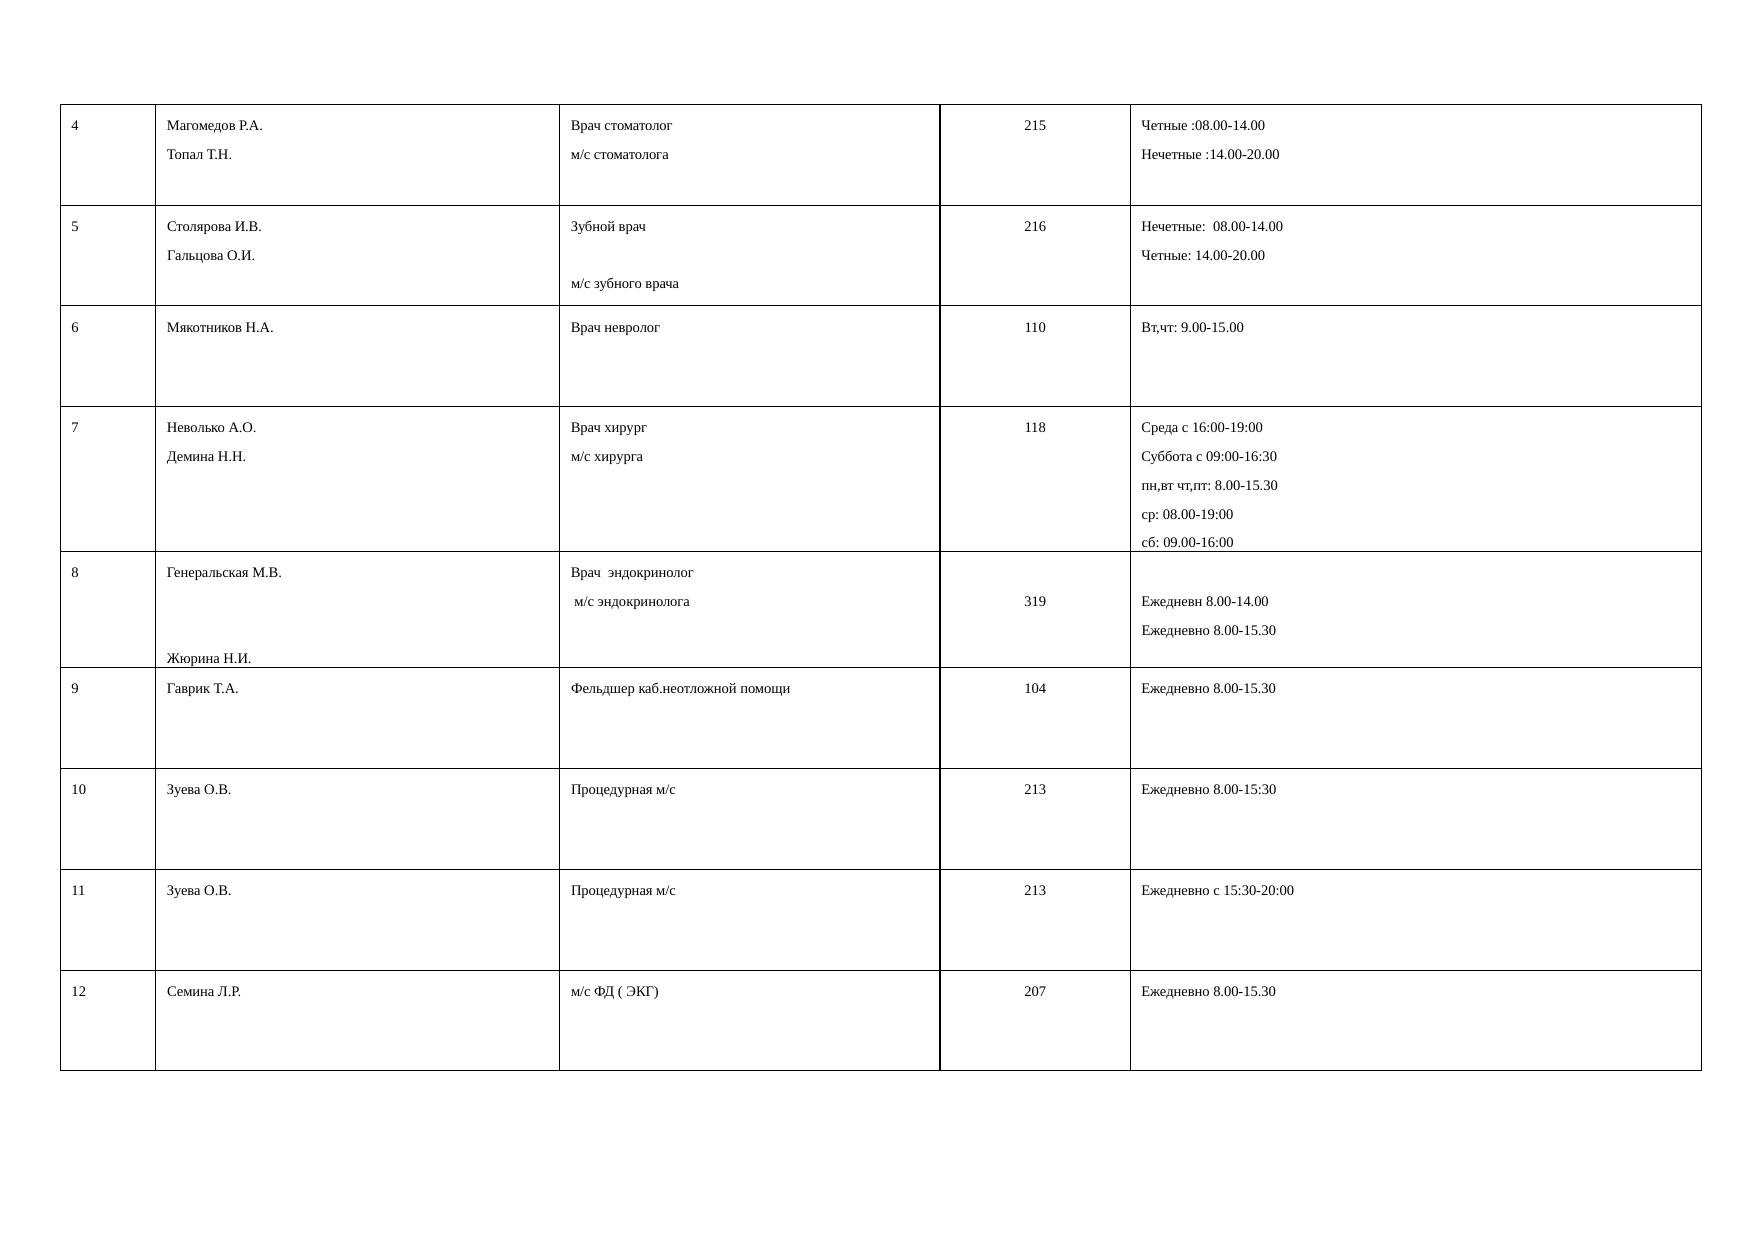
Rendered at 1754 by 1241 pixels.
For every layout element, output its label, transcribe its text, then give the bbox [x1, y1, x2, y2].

table_cell Ежедневно с 15:30-20:00 [1131, 870, 1701, 969]
table_cell Зубной врач м/с зубного врача [560, 206, 939, 305]
table_cell 9 [61, 668, 155, 768]
table_cell 12 [61, 971, 155, 1070]
table_cell Врач стоматолог м/с стоматолога [560, 105, 939, 204]
table_cell Магомедов Р.А. Топал Т.Н. [156, 105, 559, 204]
table_cell Нечетные: 08.00-14.00 Четные: 14.00-20.00 [1131, 206, 1701, 305]
table_cell 7 [61, 407, 155, 551]
table_cell Четные :08.00-14.00 Нечетные :14.00-20.00 [1131, 105, 1701, 204]
table_cell Ежедневно 8.00-15:30 [1131, 769, 1701, 869]
table_cell 4 [61, 105, 155, 204]
table_cell Врач невролог [560, 306, 939, 406]
table_cell 216 [941, 206, 1130, 305]
table_cell Врач эндокринолог м/с эндокринолога [560, 552, 939, 667]
table_cell Столярова И.В. Гальцова О.И. [156, 206, 559, 305]
table_cell Гаврик Т.А. [156, 668, 559, 768]
table_cell 104 [941, 668, 1130, 768]
table_cell Вт,чт: 9.00-15.00 [1131, 306, 1701, 406]
table_cell Процедурная м/с [560, 769, 939, 869]
table_cell Семина Л.Р. [156, 971, 559, 1070]
table_cell 6 [61, 306, 155, 406]
table_cell Среда с 16:00-19:00 Суббота с 09:00-16:30 пн,вт чт,пт: 8.00-15.30 ср: 08.00-19:00 сб: 09.00-16:00 [1131, 407, 1701, 551]
table_cell 213 [941, 870, 1130, 969]
table_cell 213 [941, 769, 1130, 869]
table_cell 110 [941, 306, 1130, 406]
table_cell 207 [941, 971, 1130, 1070]
table_cell Фельдшер каб.неотложной помощи [560, 668, 939, 768]
table_cell 319 [941, 552, 1130, 667]
table_cell 118 [941, 407, 1130, 551]
table_cell Зуева О.В. [156, 870, 559, 969]
table_cell м/с ФД ( ЭКГ) [560, 971, 939, 1070]
table_cell Врач хирург м/с хирурга [560, 407, 939, 551]
table_cell Ежедневно 8.00-15.30 [1131, 668, 1701, 768]
table_cell Мякотников Н.А. [156, 306, 559, 406]
table_cell 10 [61, 769, 155, 869]
table_cell 11 [61, 870, 155, 969]
table_cell Неволько А.О. Демина Н.Н. [156, 407, 559, 551]
table_cell 5 [61, 206, 155, 305]
table_cell Ежедневно 8.00-15.30 [1131, 971, 1701, 1070]
table_cell Зуева О.В. [156, 769, 559, 869]
table_cell Ежедневн 8.00-14.00 Ежедневно 8.00-15.30 [1131, 552, 1701, 667]
table_cell 8 [61, 552, 155, 667]
table_cell 215 [941, 105, 1130, 204]
table_cell Процедурная м/с [560, 870, 939, 969]
table_cell Генеральская М.В. Жюрина Н.И. [156, 552, 559, 667]
